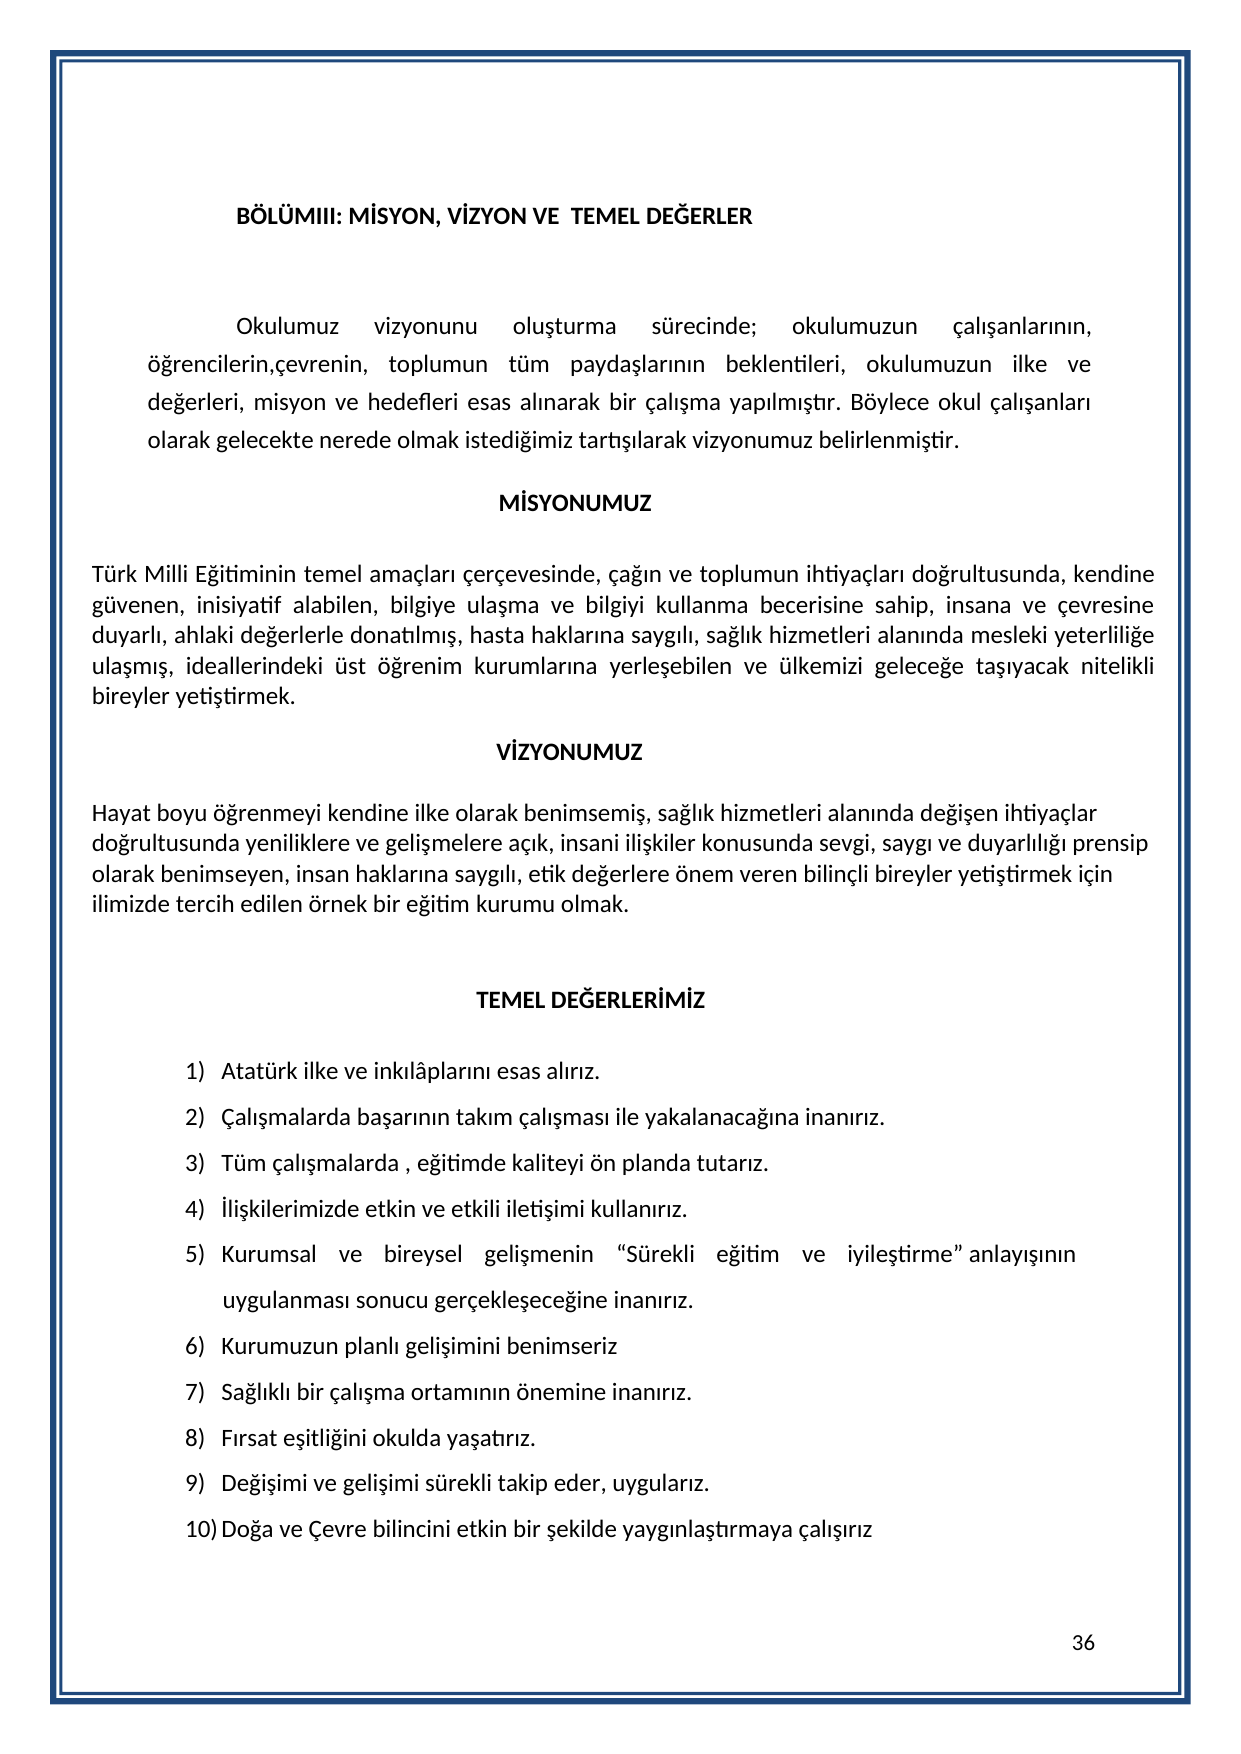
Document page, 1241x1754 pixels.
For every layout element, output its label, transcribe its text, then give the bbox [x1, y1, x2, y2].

list Atatürk ilke ve inkılâplarını esas alırız. [185, 1056, 1155, 1086]
text MİSYONUMUZ [233, 487, 1155, 518]
list Çalışmalarda başarının takım çalışması ile yakalanacağına inanırız. [185, 1101, 1155, 1132]
text Hayat boyu öğrenmeyi kendine ilke olarak benimsemiş, sağlık hizmetleri alanında değişen ihtiyaçlar doğrultusunda yeniliklere ve gelişmelere açık, insani ilişkiler konusunda sevgi, saygı ve duyarlılığı prensip olarak benimseyen, insan haklarına saygılı, etik değerlere önem veren bilinçli bireyler yetiştirmek için ilimizde tercih edilen örnek bir eğitim kurumu olmak. [92, 797, 1155, 919]
subtitle BÖLÜMIII: MİSYON, VİZYON VE TEMEL DEĞERLER [236, 200, 1155, 231]
text VİZYONUMUZ [236, 736, 1155, 767]
list Doğa ve Çevre bilincini etkin bir şekilde yaygınlaştırmaya çalışırız [185, 1513, 1155, 1544]
list Kurumsal ve bireysel gelişmenin “Sürekli eğitim ve iyileştirme” anlayışının uygulanması sonucu gerçekleşeceğine inanırız. [185, 1238, 1093, 1315]
list Sağlıklı bir çalışma ortamının önemine inanırız. [185, 1376, 1155, 1406]
text Türk Milli Eğitiminin temel amaçları çerçevesinde, çağın ve toplumun ihtiyaçları doğrultusunda, kendine güvenen, inisiyatif alabilen, bilgiye ulaşma ve bilgiyi kullanma becerisine sahip, insana ve çevresine duyarlı, ahlaki değerlerle donatılmış, hasta haklarına saygılı, sağlık hizmetleri alanında mesleki yeterliliğe ulaşmış, ideallerindeki üst öğrenim kurumlarına yerleşebilen ve ülkemizi geleceğe taşıyacak nitelikli bireyler yetiştirmek. [92, 558, 1155, 711]
list İlişkilerimizde etkin ve etkili iletişimi kullanırız. [185, 1193, 1155, 1223]
text TEMEL DEĞERLERİMİZ [221, 985, 1155, 1015]
list Tüm çalışmalarda , eğitimde kaliteyi ön planda tutarız. [185, 1147, 1155, 1177]
list Değişimi ve gelişimi sürekli takip eder, uygularız. [185, 1467, 1155, 1498]
text Okulumuz vizyonunu oluşturma sürecinde; okulumuzun çalışanlarının, öğrencilerin,çevrenin, toplumun tüm paydaşlarının beklentileri, okulumuzun ilke ve değerleri, misyon ve hedefleri esas alınarak bir çalışma yapılmıştır. Böylece okul çalışanları olarak gelecekte nerede olmak istediğimiz tartışılarak vizyonumuz belirlenmiştir. [147, 310, 1093, 455]
list Fırsat eşitliğini okulda yaşatırız. [185, 1422, 1155, 1452]
list Kurumuzun planlı gelişimini benimseriz [185, 1330, 1155, 1361]
